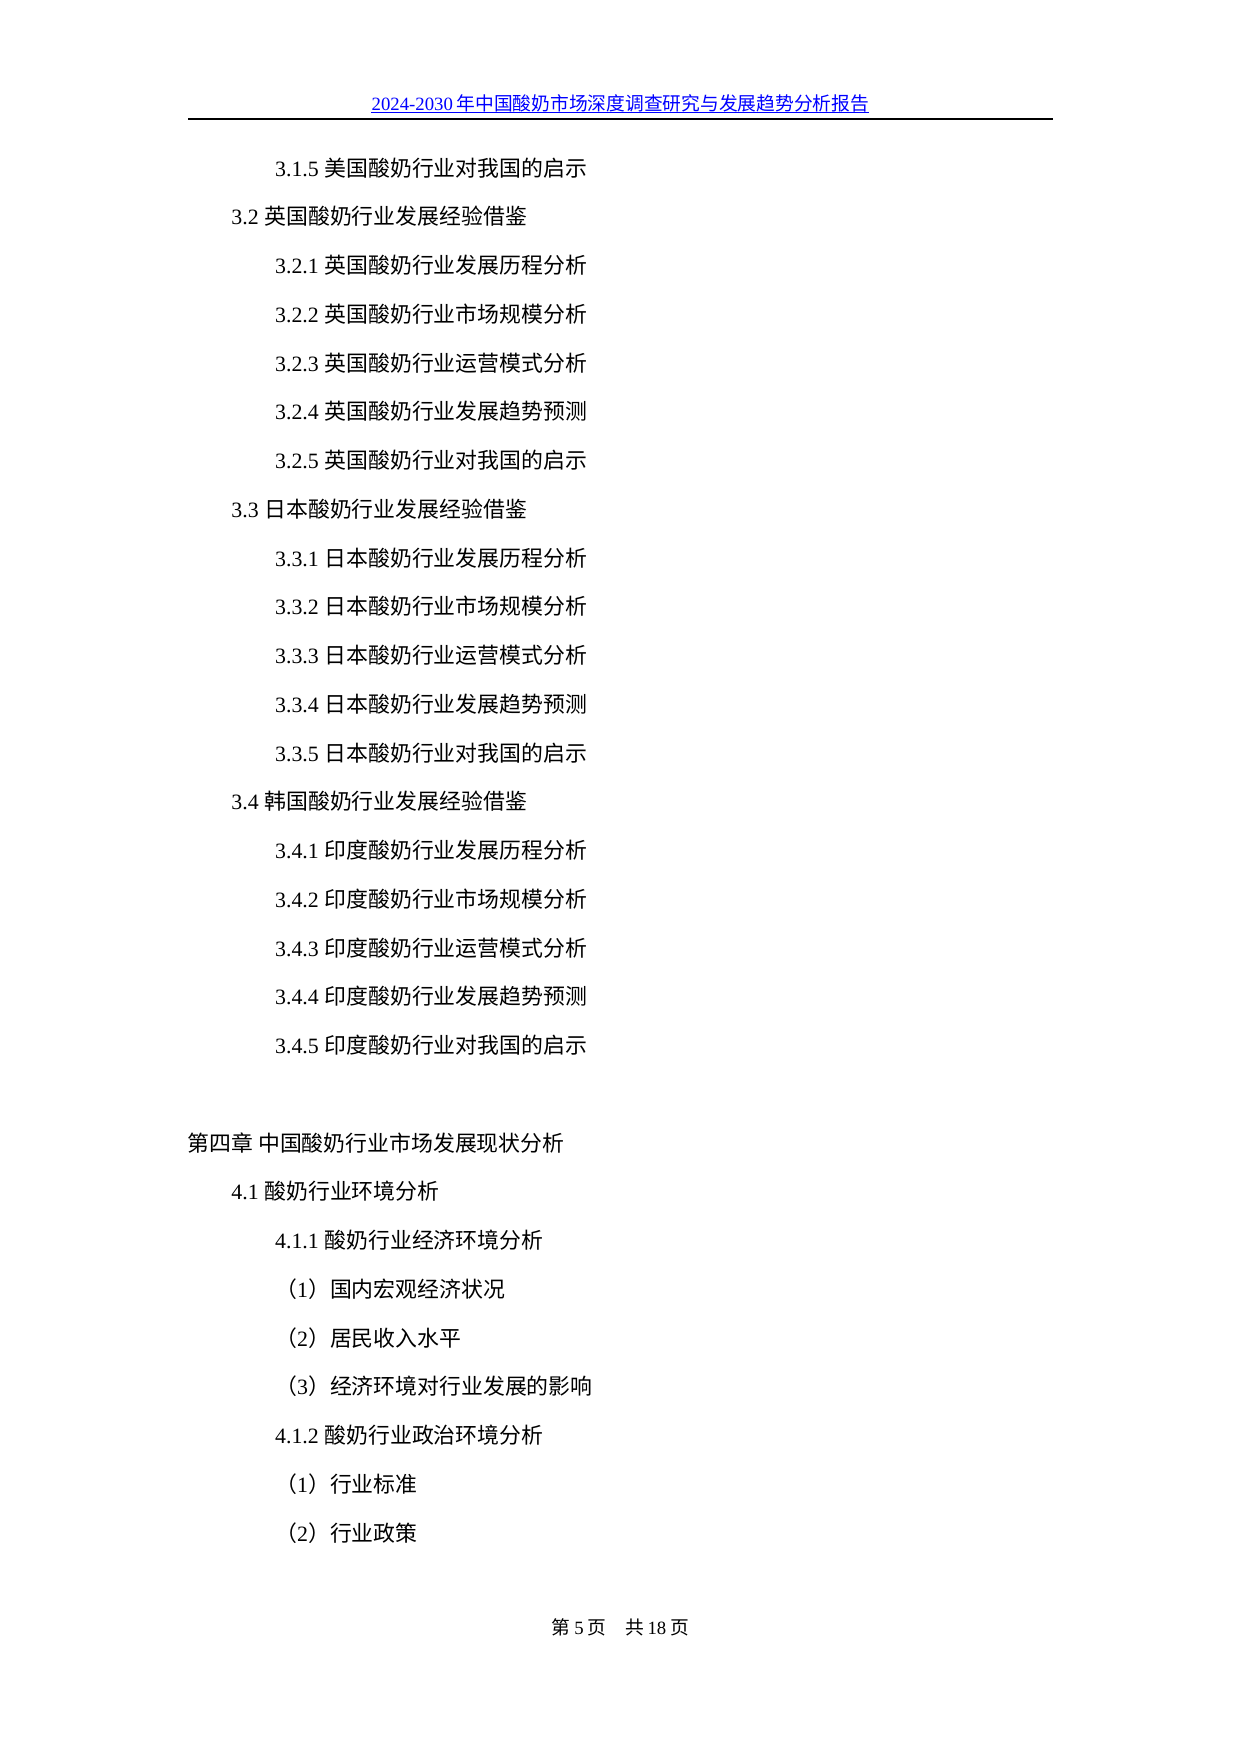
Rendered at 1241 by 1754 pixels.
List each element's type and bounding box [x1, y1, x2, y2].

text [187, 150, 1053, 1548]
